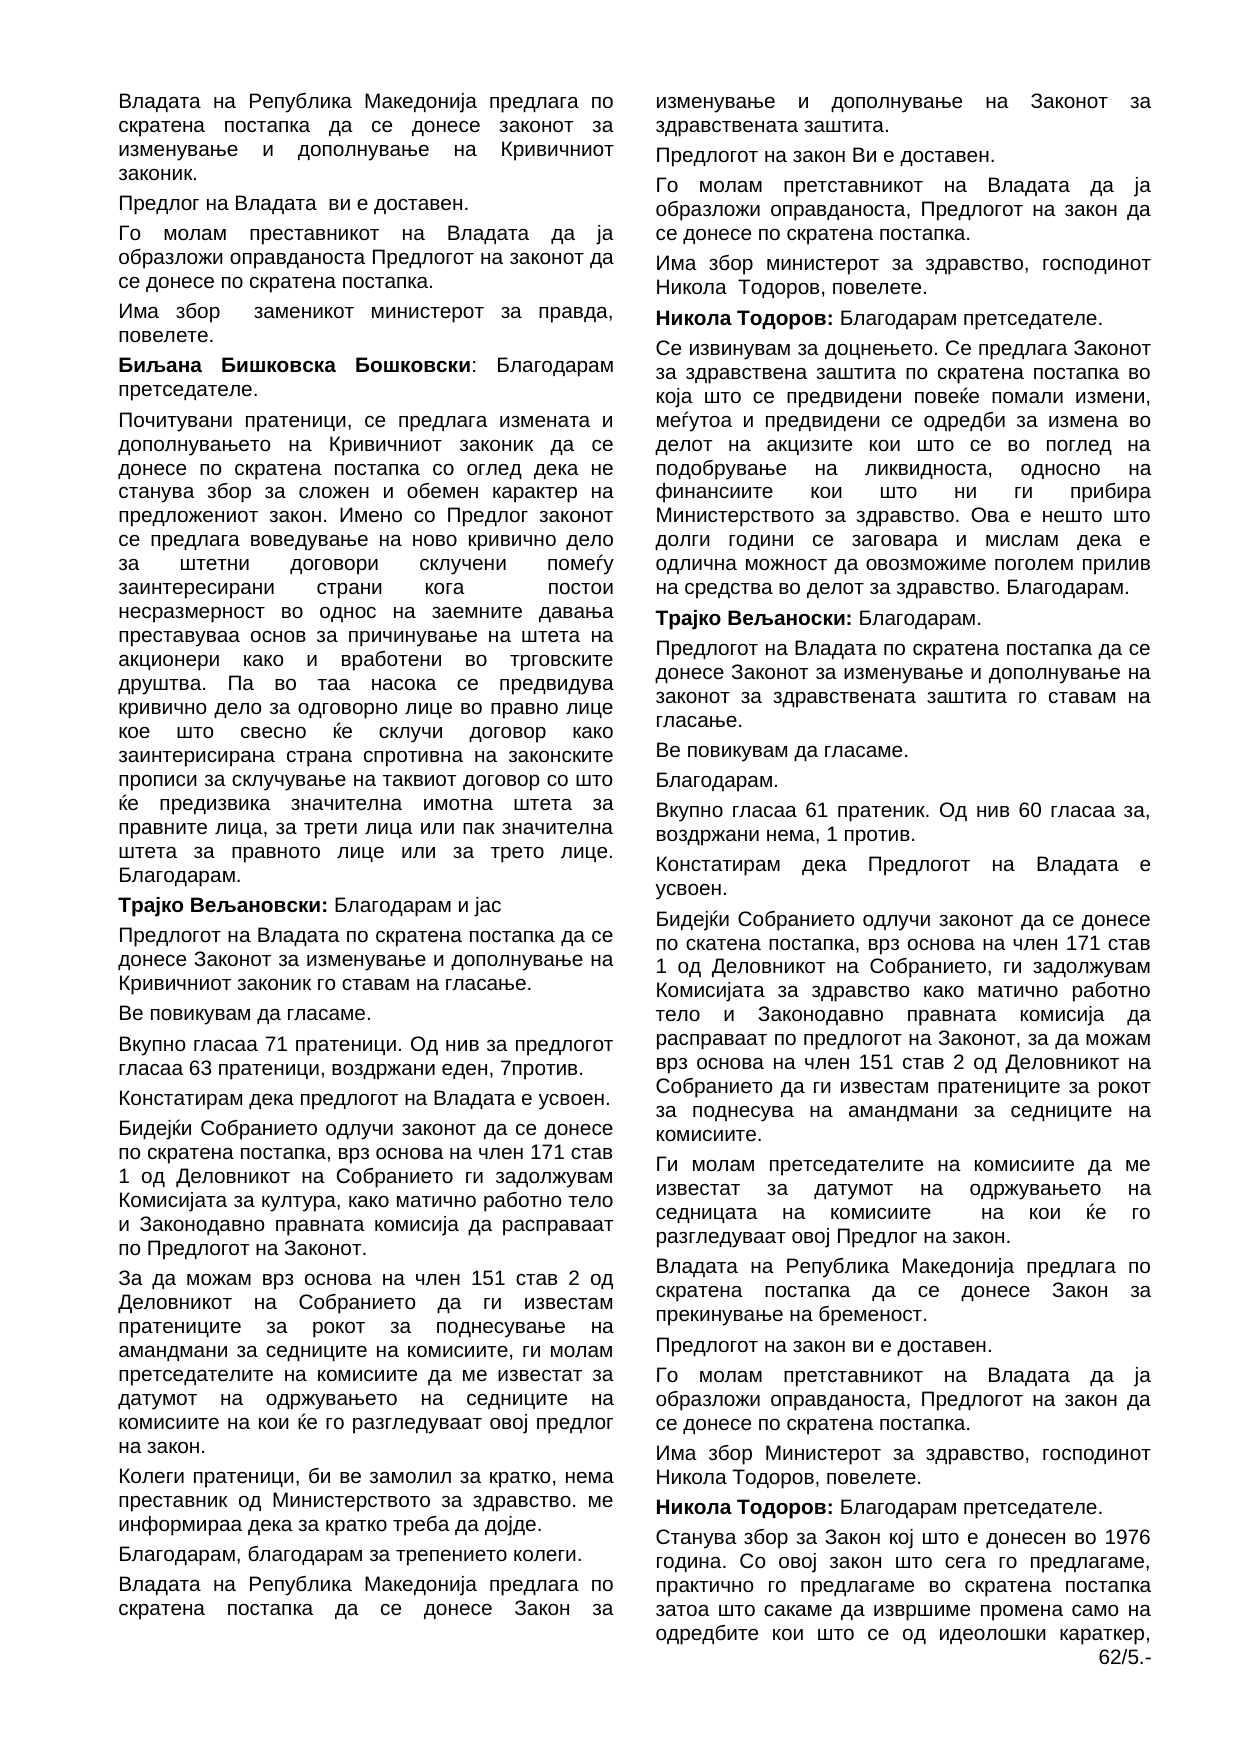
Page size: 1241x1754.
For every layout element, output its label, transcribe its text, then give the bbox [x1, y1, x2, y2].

text Почитувани пратеници, се предлага измената и дополнувањето на Кривичниот законик да се донесе по скратена постапка со оглед дека не станува збор за сложен и обемен карактер на предложениот закон. Имено со Предлог законот се предлага воведување на ново кривично дело за штетни договори склучени помеѓу заинтересирани страни кога постои несразмерност во однос на заемните давања преставуваа основ за причинување на штета на акционери како и вработени во трговските друштва. Па во таа насока се предвидува кривично дело за одговорно лице во правно лице кое што свесно ќе склучи договор како заинтерисирана страна спротивна на законските прописи за склучување на таквиот договор со што ќе предизвика значителна имотна штета за правните лица, за трети лица или пак значителна штета за правното лице или за трето лице. Благодарам. [118, 407, 614, 887]
text Никола Тодоров: Благодарам претседателе. [655, 1495, 1152, 1519]
text Го молам преставникот на Владата да ја образложи оправданоста Предлогот на законот да се донесе по скратена постапка. [118, 221, 614, 293]
text Ве повикувам да гласаме. [655, 738, 1152, 762]
text Ги молам претседателите на комисиите да ме известат за датумот на одржувањето на седницата на комисиите на кои ќе го разгледуваат овој Предлог на закон. [655, 1152, 1152, 1248]
text Колеги пратеници, би ве замолил за кратко, нема преставник од Министерството за здравство. ме информираа дека за кратко треба да дојде. [118, 1464, 614, 1536]
text Предлогот на закон Ви е доставен. [655, 143, 1152, 167]
text Вкупно гласаа 71 пратеници. Од нив за предлогот гласаа 63 пратеници, воздржани еден, 7против. [118, 1031, 614, 1079]
text Благодарам. [655, 768, 1152, 792]
text Има збор заменикот министерот за правда, повелете. [118, 299, 614, 347]
text Владата на Република Македонија предлага по скратена постапка да се донесе Закон за изменување и дополнување на Законот за здравствената заштита. [118, 1572, 614, 1620]
text Констатирам дека Предлогот на Владата е усвоен. [655, 852, 1152, 900]
text Предлогот на Владата по скратена постапка да се донесе Законот за изменување и дополнување на законот за здравствената заштита го ставам на гласање. [655, 636, 1152, 731]
text Владата на Република Македонија предлага по скратена постапка да се донесе Закон за прекинување на бременост. [655, 1254, 1152, 1326]
text Никола Тодоров: Благодарам претседателе. [655, 305, 1152, 329]
text Бидејќи Собранието одлучи законот да се донесе по скатена постапка, врз основа на член 171 став 1 од Деловникот на Собранието, ги задолжувам Комисијата за здравство како матично работно тело и Законодавно правната комисија да расправаат по предлогот на Законот, за да можам врз основа на член 151 став 2 од Деловникот на Собранието да ги известам пратениците за рокот за поднесува на амандмани за седниците на комисиите. [655, 906, 1152, 1146]
text Предлогот на закон ви е доставен. [655, 1332, 1152, 1356]
text Констатирам дека предлогот на Владата е усвоен. [118, 1086, 614, 1109]
text Вкупно гласаа 61 пратеник. Од нив 60 гласаа за, воздржани нема, 1 против. [655, 798, 1152, 846]
text Го молам претставникот на Владата да ја образложи оправданоста, Предлогот на закон да се донесе по скратена постапка. [655, 173, 1152, 245]
text Бидејќи Собранието одлучи законот да се донесе по скратена постапка, врз основа на член 171 став 1 од Деловникот на Собранието ги задолжувам Комисијата за култура, како матично работно тело и Законодавно правната комисија да расправаат по Предлогот на Законот. [118, 1116, 614, 1259]
text Владата на Република Македонија предлага по скратена постапка да се донесе законот за изменување и дополнување на Кривичниот законик. [118, 89, 614, 184]
text Благодарам, благодарам за трепението колеги. [118, 1542, 614, 1566]
text Го молам претставникот на Владата да ја образложи оправданоста, Предлогот на закон да се донесе по скратена постапка. [655, 1363, 1152, 1434]
text Се извинувам за доцнењето. Се предлага Законот за здравствена заштита по скратена постапка во која што се предвидени повеќе помали измени, меѓутоа и предвидени се одредби за измена во делот на акцизите кои што се во поглед на подобрување на ликвидноста, односно на финансиите кои што ни ги прибира Министерството за здравство. Ова е нешто што долги години се заговара и мислам дека е одлична можност да овозможиме поголем прилив на средства во делот за здравство. Благодарам. [655, 336, 1152, 599]
text Ве повикувам да гласаме. [118, 1001, 614, 1025]
text Владата на Република Македонија предлага по скратена постапка да се донесе Закон за изменување и дополнување на Законот за здравствената заштита. [655, 89, 1152, 137]
text Предлог на Владата ви е доставен. [118, 191, 614, 215]
text За да можам врз основа на член 151 став 2 од Деловникот на Собранието да ги известам пратениците за рокот за поднесување на амандмани за седниците на комисиите, ги молам претседателите на комисиите да ме известат за датумот на одржувањето на седниците на комисиите на кои ќе го разгледуваат овој предлог на закон. [118, 1266, 614, 1457]
text Има збор министерот за здравство, господинот Никола Тодоров, повелете. [655, 251, 1152, 299]
text Трајко Вељаноски: Благодарам. [655, 605, 1152, 629]
text Предлогот на Владата по скратена постапка да се донесе Законот за изменување и дополнување на Кривичниот законик го ставам на гласање. [118, 923, 614, 995]
text Трајко Вељановски: Благодарам и јас [118, 893, 614, 917]
text Биљана Бишковска Бошковски: Благодарам претседателе. [118, 353, 614, 401]
text Има збор Министерот за здравство, господинот Никола Тодоров, повелете. [655, 1441, 1152, 1489]
